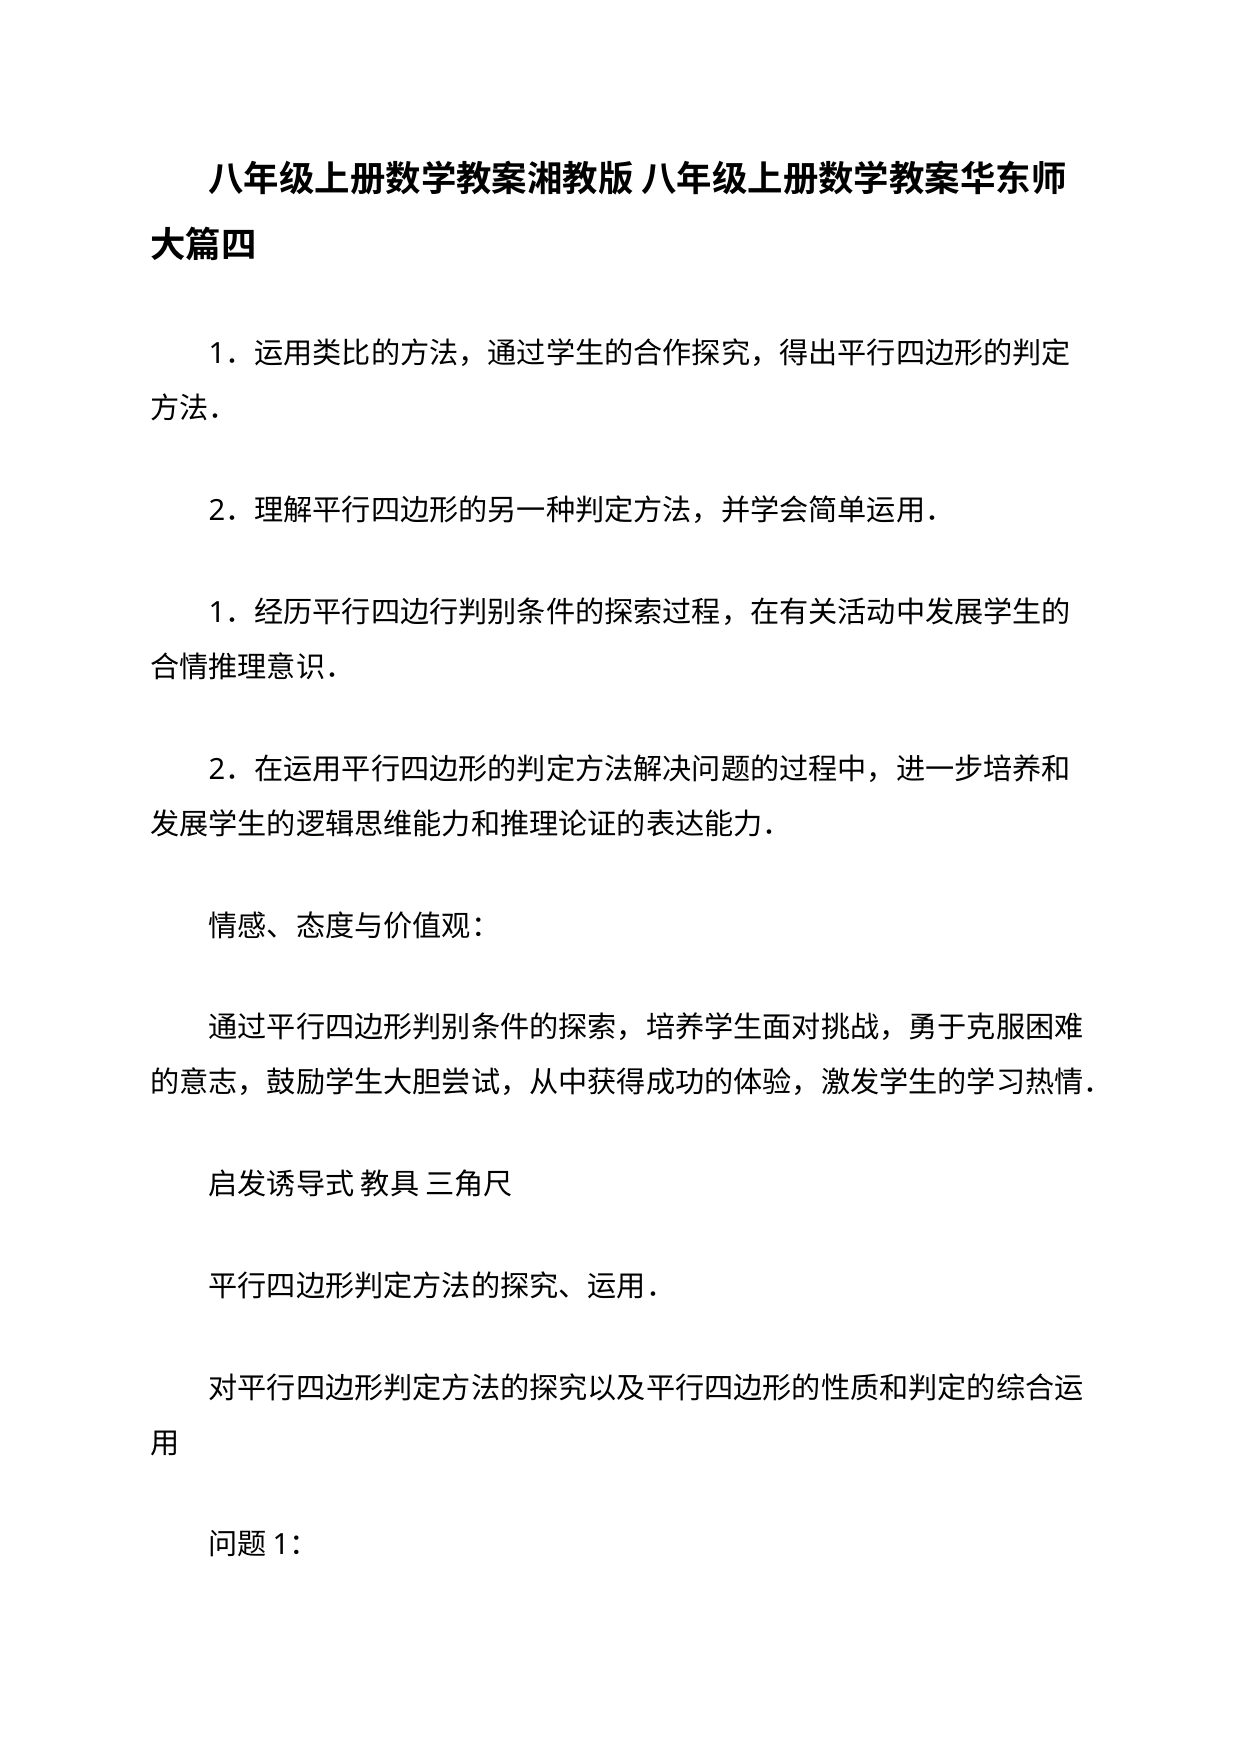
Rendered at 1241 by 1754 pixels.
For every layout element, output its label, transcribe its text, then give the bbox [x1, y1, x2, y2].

text 问题1： [150, 1521, 1090, 1563]
text 对平行四边形判定方法的探究以及平行四边形的性质和判定的综合运用 [150, 1364, 1090, 1461]
text 1．运用类比的方法，通过学生的合作探究，得出平行四边形的判定方法． [150, 330, 1090, 427]
text 1．经历平行四边行判别条件的探索过程，在有关活动中发展学生的合情推理意识． [150, 589, 1090, 686]
text 2．在运用平行四边形的判定方法解决问题的过程中，进一步培养和发展学生的逻辑思维能力和推理论证的表达能力． [150, 746, 1090, 843]
text 启发诱导式 教具 三角尺 [150, 1161, 1090, 1203]
text 2．理解平行四边形的另一种判定方法，并学会简单运用． [150, 487, 1090, 529]
text 八年级上册数学教案湘教版 八年级上册数学教案华东师大篇四 [150, 150, 1090, 268]
text 通过平行四边形判别条件的探索，培养学生面对挑战，勇于克服困难的意志，鼓励学生大胆尝试，从中获得成功的体验，激发学生的学习热情． [150, 1004, 1090, 1101]
text 情感、态度与价值观： [150, 902, 1090, 944]
text 平行四边形判定方法的探究、运用． [150, 1262, 1090, 1305]
